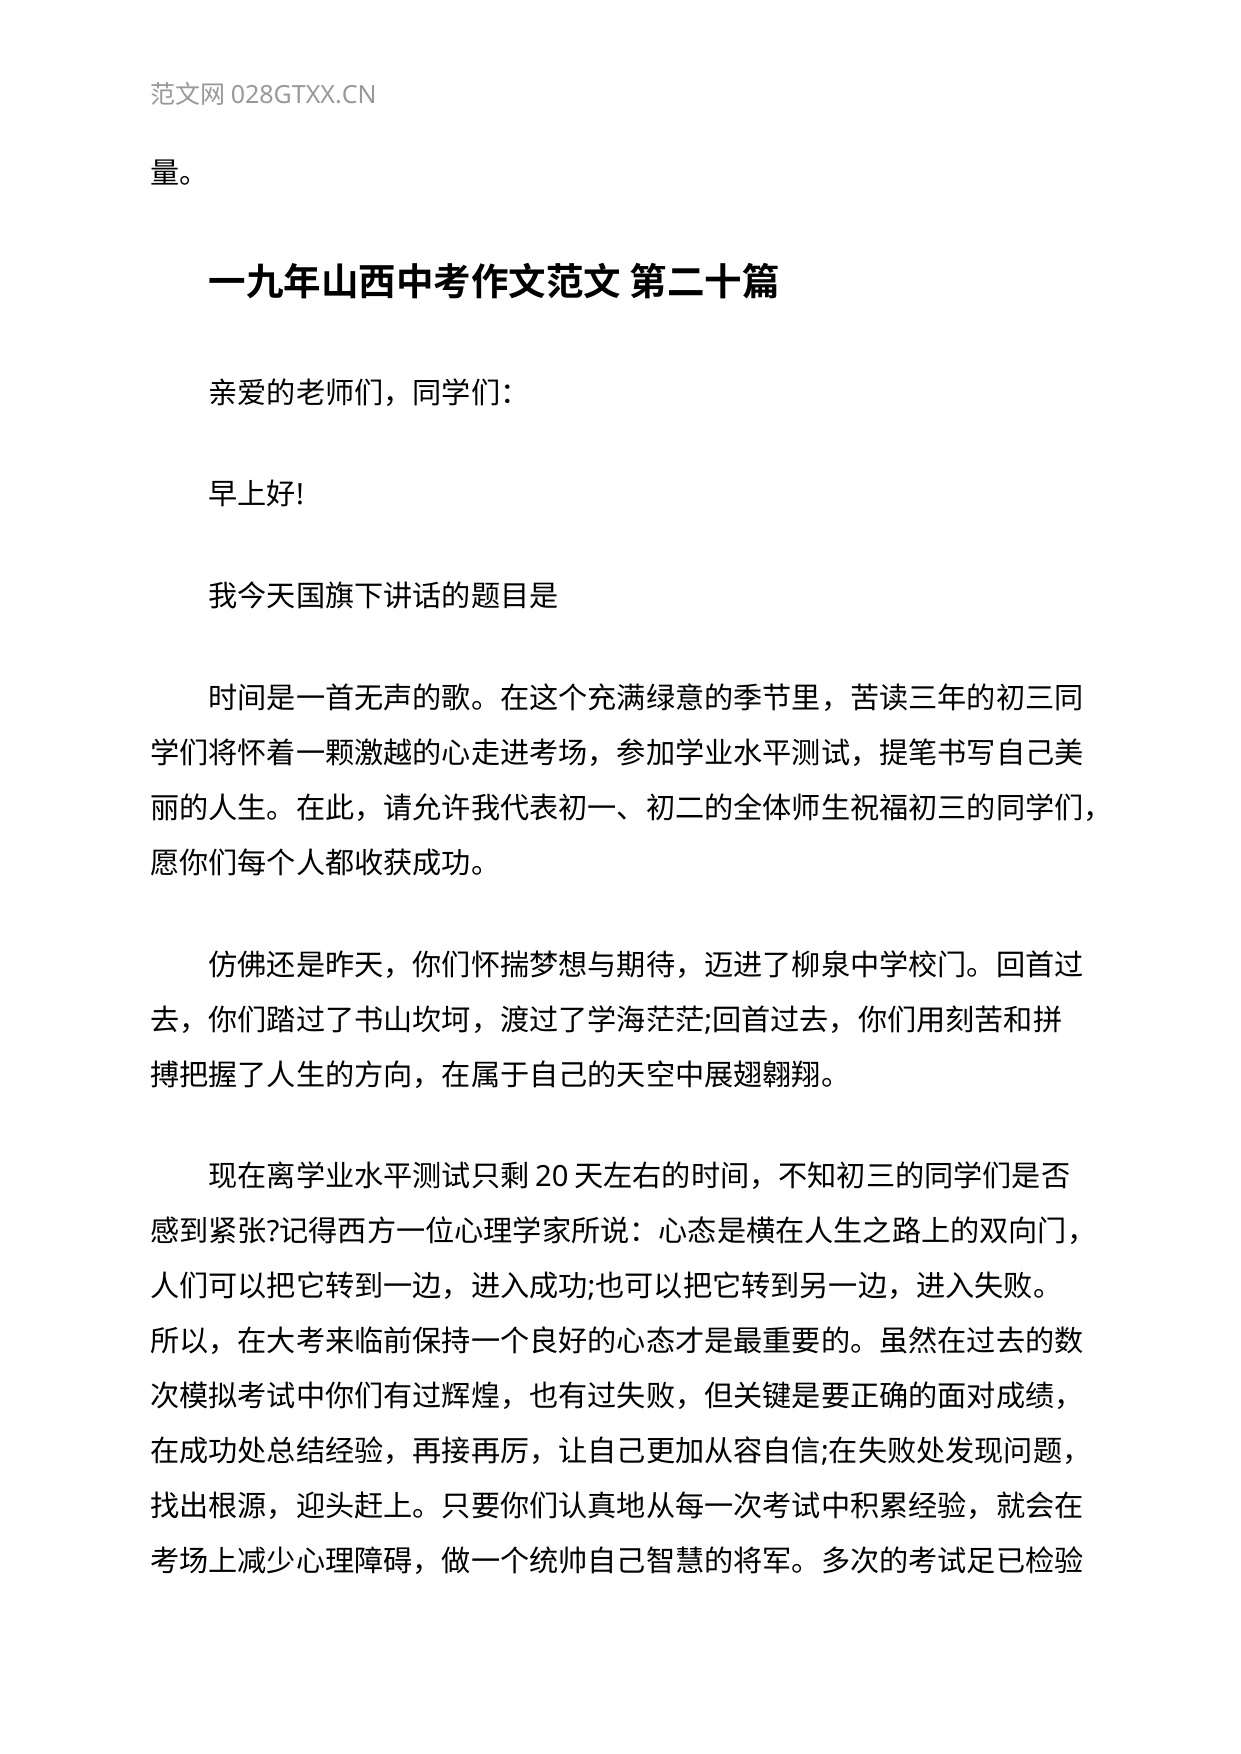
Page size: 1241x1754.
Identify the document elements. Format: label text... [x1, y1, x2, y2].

text 亲爱的老师们，同学们： [150, 369, 1090, 411]
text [150, 150, 1090, 192]
text 仿佛还是昨天，你们怀揣梦想与期待，迈进了柳泉中学校门。回首过去，你们踏过了书山坎坷，渡过了学海茫茫;回首过去，你们用刻苦和拼搏把握了人生的方向，在属于自己的天空中展翅翱翔。 [150, 941, 1090, 1093]
text 时间是一首无声的歌。在这个充满绿意的季节里，苦读三年的初三同学们将怀着一颗激越的心走进考场，参加学业水平测试，提笔书写自己美丽的人生。在此，请允许我代表初一、初二的全体师生祝福初三的同学们，愿你们每个人都收获成功。 [150, 675, 1090, 882]
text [150, 1153, 1090, 1580]
text 我今天国旗下讲话的题目是 [150, 573, 1090, 615]
text 早上好! [150, 471, 1090, 513]
text 一九年山西中考作文范文 第二十篇 [150, 252, 1090, 306]
